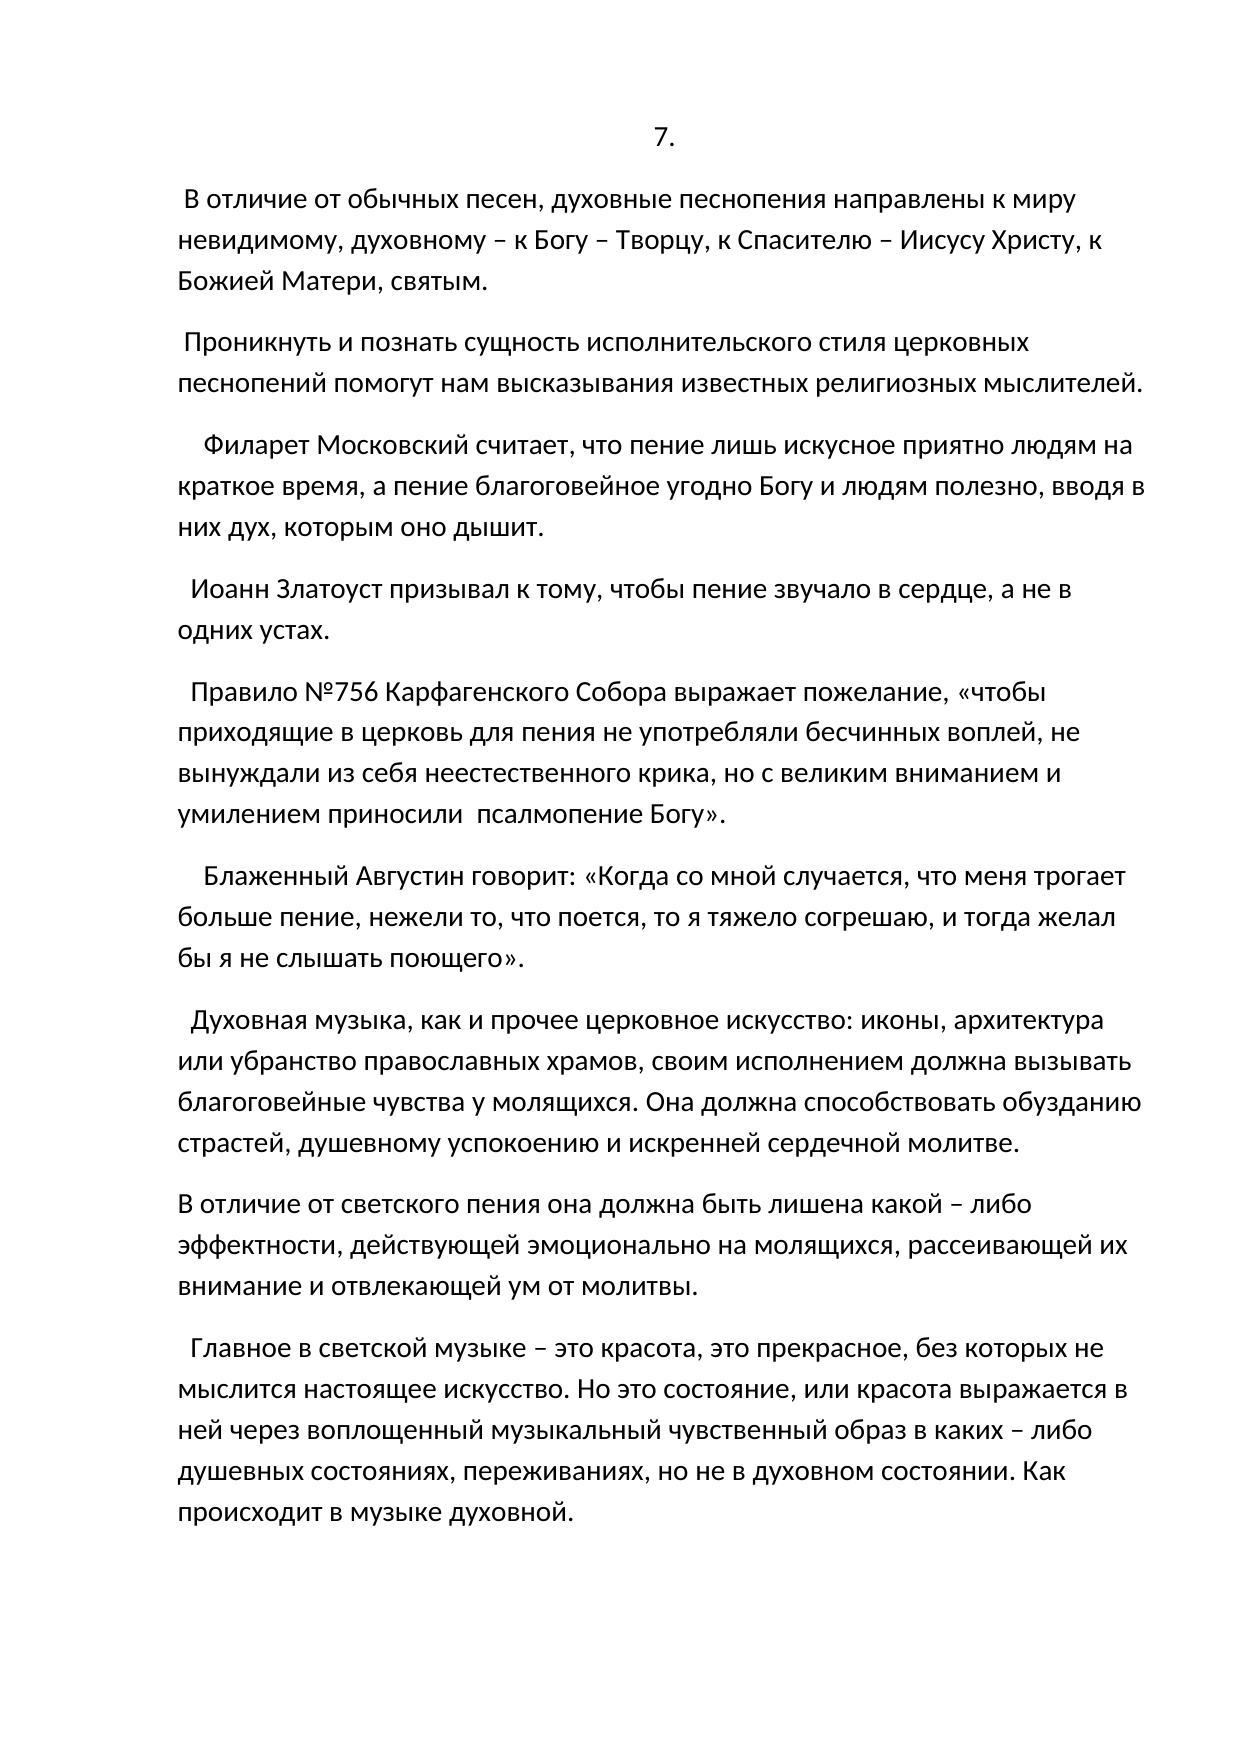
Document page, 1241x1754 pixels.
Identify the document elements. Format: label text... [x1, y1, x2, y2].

text Духовная музыка, как и прочее церковное искусство: иконы, архитектура или убранство православных храмов, своим исполнением должна вызывать благоговейные чувства у молящихся. Она должна способствовать обузданию страстей, душевному успокоению и искренней сердечной молитве. [177, 1001, 1152, 1159]
text Филарет Московский считает, что пение лишь искусное приятно людям на краткое время, а пение благоговейное угодно Богу и людям полезно, вводя в них дух, которым оно дышит. [177, 426, 1152, 544]
text Проникнуть и познать сущность исполнительского стиля церковных песнопений помогут нам высказывания известных религиозных мыслителей. [177, 323, 1152, 400]
text Блаженный Августин говорит: «Когда со мной случается, что меня трогает больше пение, нежели то, что поется, то я тяжело согрешаю, и тогда желал бы я не слышать поющего». [177, 857, 1152, 975]
text Главное в светской музыке – это красота, это прекрасное, без которых не мыслится настоящее искусство. Но это состояние, или красота выражается в ней через воплощенный музыкальный чувственный образ в каких – либо душевных состояниях, переживаниях, но не в духовном состоянии. Как происходит в музыке духовной. [177, 1329, 1152, 1528]
text Правило №756 Карфагенского Собора выражает пожелание, «чтобы приходящие в церковь для пения не употребляли бесчинных воплей, не вынуждали из себя неестественного крика, но с великим вниманием и умилением приносили псалмопение Богу». [177, 673, 1152, 831]
text Иоанн Златоуст призывал к тому, чтобы пение звучало в сердце, а не в одних устах. [177, 570, 1152, 646]
text 7. [177, 118, 1152, 154]
text В отличие от обычных песен, духовные песнопения направлены к миру невидимому, духовному – к Богу – Творцу, к Спасителю – Иисусу Христу, к Божией Матери, святым. [177, 180, 1152, 297]
text В отличие от светского пения она должна быть лишена какой – либо эффектности, действующей эмоционально на молящихся, рассеивающей их внимание и отвлекающей ум от молитвы. [177, 1185, 1152, 1303]
